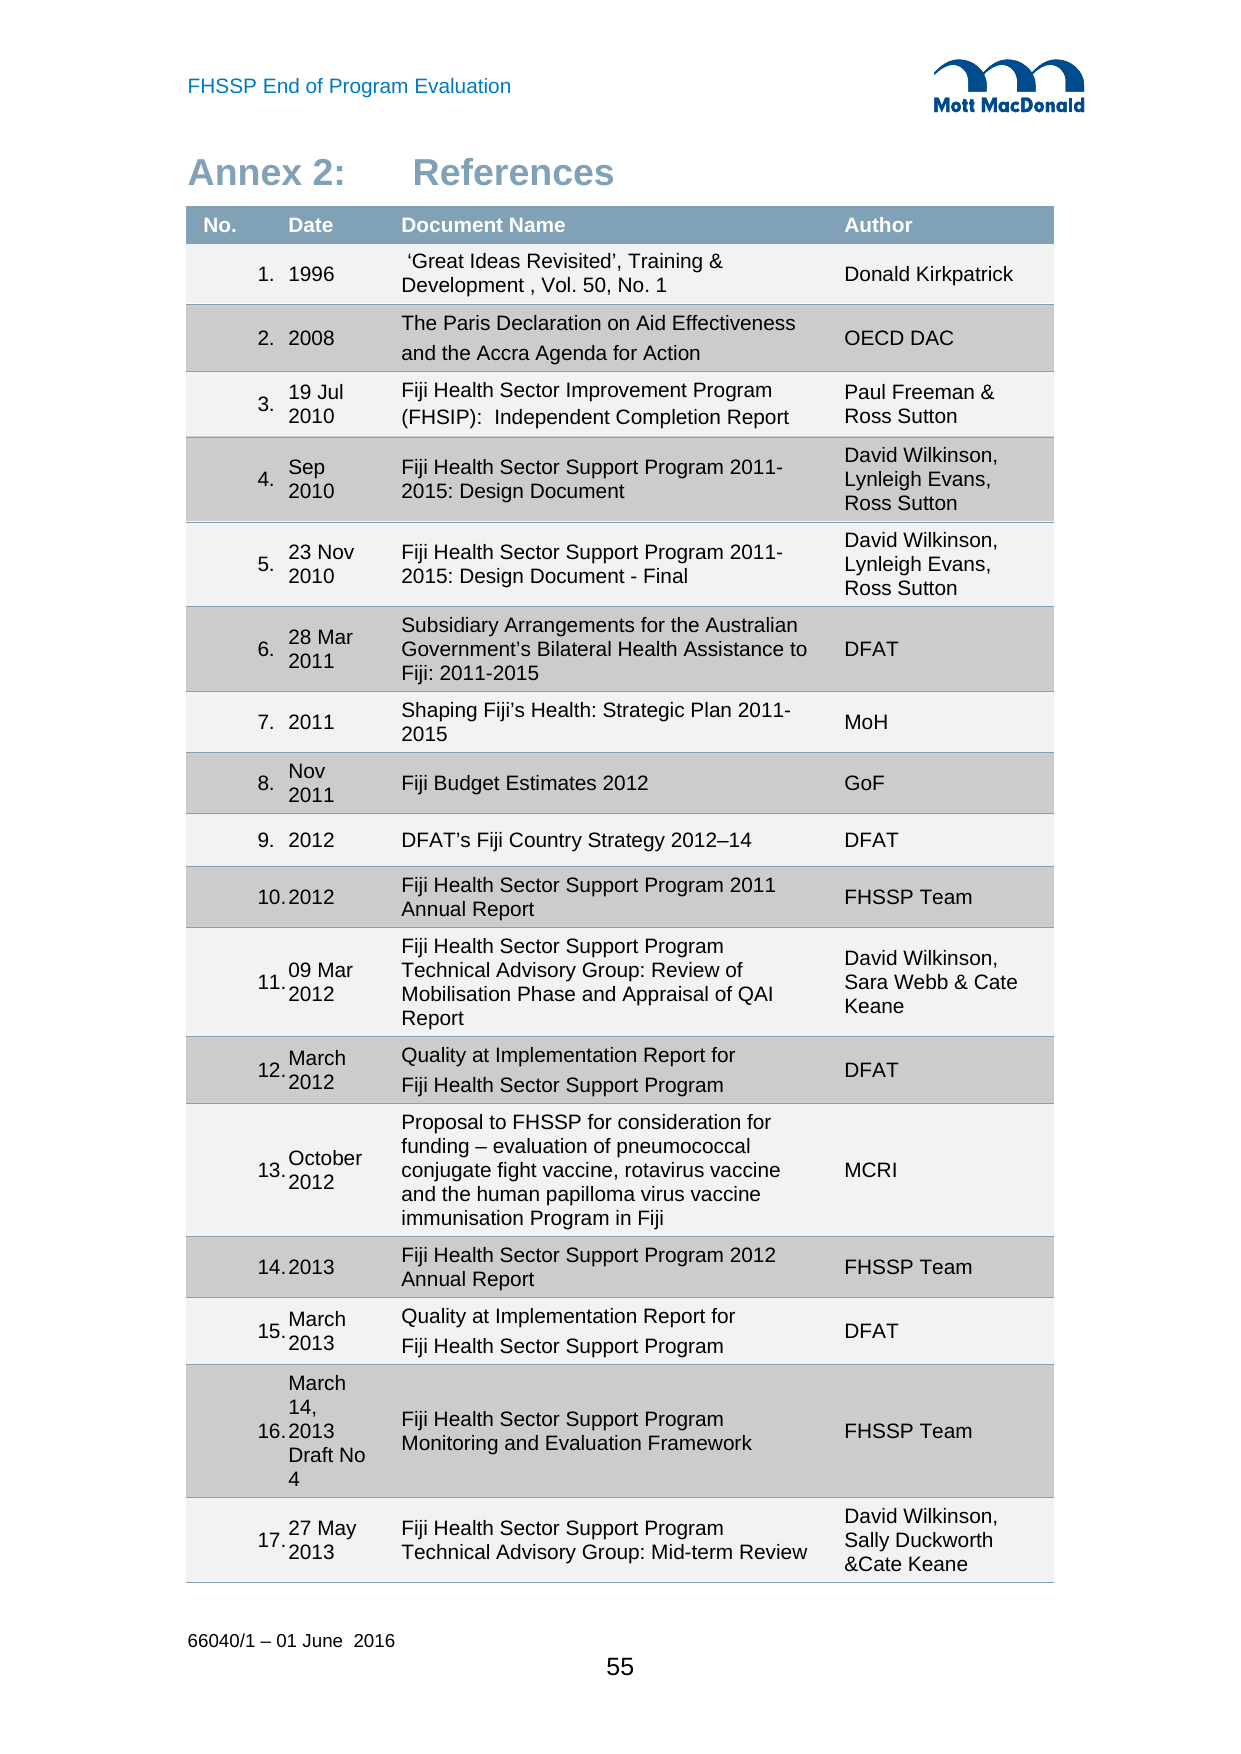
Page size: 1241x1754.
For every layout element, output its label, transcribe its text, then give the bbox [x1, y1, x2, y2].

table_cell MoH [827, 692, 1054, 752]
table_cell Proposal to FHSSP for consideration for funding – evaluation of pneumococcal conjugate fight vaccine, rotavirus vaccine and the human papilloma virus vaccine immunisation Program in Fiji [384, 1104, 827, 1236]
table_cell [186, 928, 271, 1036]
table_cell [186, 1365, 271, 1497]
table_cell 19 Jul 2010 [271, 372, 384, 436]
table_cell [186, 1104, 271, 1236]
table_cell [186, 1237, 271, 1297]
table_cell 1996 [271, 244, 384, 303]
table_cell Fiji Health Sector Support Program 2011-2015: Design Document [384, 438, 827, 521]
table_cell [186, 692, 271, 752]
table_cell DFAT’s Fiji Country Strategy 2012–14 [384, 814, 827, 866]
table_cell Fiji Health Sector Support Program 2012 Annual Report [384, 1237, 827, 1297]
table_cell Fiji Health Sector Support Program 2011-2015: Design Document - Final [384, 523, 827, 606]
table_header Date [271, 207, 384, 243]
table_cell FHSSP Team [827, 1237, 1054, 1297]
table_header No. [186, 207, 271, 243]
table_cell OECD DAC [827, 305, 1054, 371]
table_cell [186, 1298, 271, 1364]
table_cell [186, 753, 271, 813]
table_cell Quality at Implementation Report for Fiji Health Sector Support Program [384, 1298, 827, 1364]
table_cell [186, 438, 271, 521]
table_cell [186, 523, 271, 606]
table_cell Paul Freeman & Ross Sutton [827, 372, 1054, 436]
table_cell Fiji Budget Estimates 2012 [384, 753, 827, 813]
table_cell October 2012 [271, 1104, 384, 1236]
table_cell Fiji Health Sector Support Program Technical Advisory Group: Mid-term Review [384, 1498, 827, 1582]
table_cell Subsidiary Arrangements for the Australian Government’s Bilateral Health Assistance to Fiji: 2011-2015 [384, 607, 827, 691]
table_cell FHSSP Team [827, 1365, 1054, 1497]
table_cell Fiji Health Sector Support Program 2011 Annual Report [384, 867, 827, 927]
table_cell Fiji Health Sector Support Program Technical Advisory Group: Review of Mobilisation Phase and Appraisal of QAI Report [384, 928, 827, 1036]
table_cell March 2012 [271, 1037, 384, 1103]
table_cell ‘Great Ideas Revisited’, Training & Development , Vol. 50, No. 1 [384, 244, 827, 303]
table_cell David Wilkinson, Sara Webb & Cate Keane [827, 928, 1054, 1036]
table_header Author [827, 207, 1054, 243]
table_cell [186, 1037, 271, 1103]
table_cell Sep 2010 [271, 438, 384, 521]
table_cell [186, 305, 271, 371]
table_cell David Wilkinson, Lynleigh Evans, Ross Sutton [827, 438, 1054, 521]
table_cell The Paris Declaration on Aid Effectiveness and the Accra Agenda for Action [384, 305, 827, 371]
table_cell 2012 [271, 867, 384, 927]
table_cell Fiji Health Sector Support Program Monitoring and Evaluation Framework [384, 1365, 827, 1497]
table_cell David Wilkinson, Sally Duckworth &Cate Keane [827, 1498, 1054, 1582]
table_cell 28 Mar 2011 [271, 607, 384, 691]
table_cell DFAT [827, 814, 1054, 866]
table_cell [186, 1498, 271, 1582]
table_cell 09 Mar 2012 [271, 928, 384, 1036]
table_cell 2008 [271, 305, 384, 371]
table_cell 2012 [271, 814, 384, 866]
table_cell Nov 2011 [271, 753, 384, 813]
table_cell [186, 244, 271, 303]
table_cell [186, 814, 271, 866]
table_cell David Wilkinson, Lynleigh Evans, Ross Sutton [827, 523, 1054, 606]
table_cell DFAT [827, 607, 1054, 691]
table_cell MCRI [827, 1104, 1054, 1236]
subtitle Annex 2: References [187, 150, 1053, 193]
table_cell Shaping Fiji’s Health: Strategic Plan 2011-2015 [384, 692, 827, 752]
table_cell Fiji Health Sector Improvement Program (FHSIP): Independent Completion Report [384, 372, 827, 436]
table_cell [186, 372, 271, 436]
table_header Document Name [384, 207, 827, 243]
table_cell DFAT [827, 1298, 1054, 1364]
table_cell March 2013 [271, 1298, 384, 1364]
table_cell [186, 607, 271, 691]
table_cell FHSSP Team [827, 867, 1054, 927]
table_cell GoF [827, 753, 1054, 813]
table_cell Donald Kirkpatrick [827, 244, 1054, 303]
table_cell 23 Nov 2010 [271, 523, 384, 606]
table_cell DFAT [827, 1037, 1054, 1103]
table_cell 27 May 2013 [271, 1498, 384, 1582]
table_cell March 14, 2013 Draft No 4 [271, 1365, 384, 1497]
table_cell [186, 867, 271, 927]
table_cell Quality at Implementation Report for Fiji Health Sector Support Program [384, 1037, 827, 1103]
table_cell 2013 [271, 1237, 384, 1297]
table_cell 2011 [271, 692, 384, 752]
